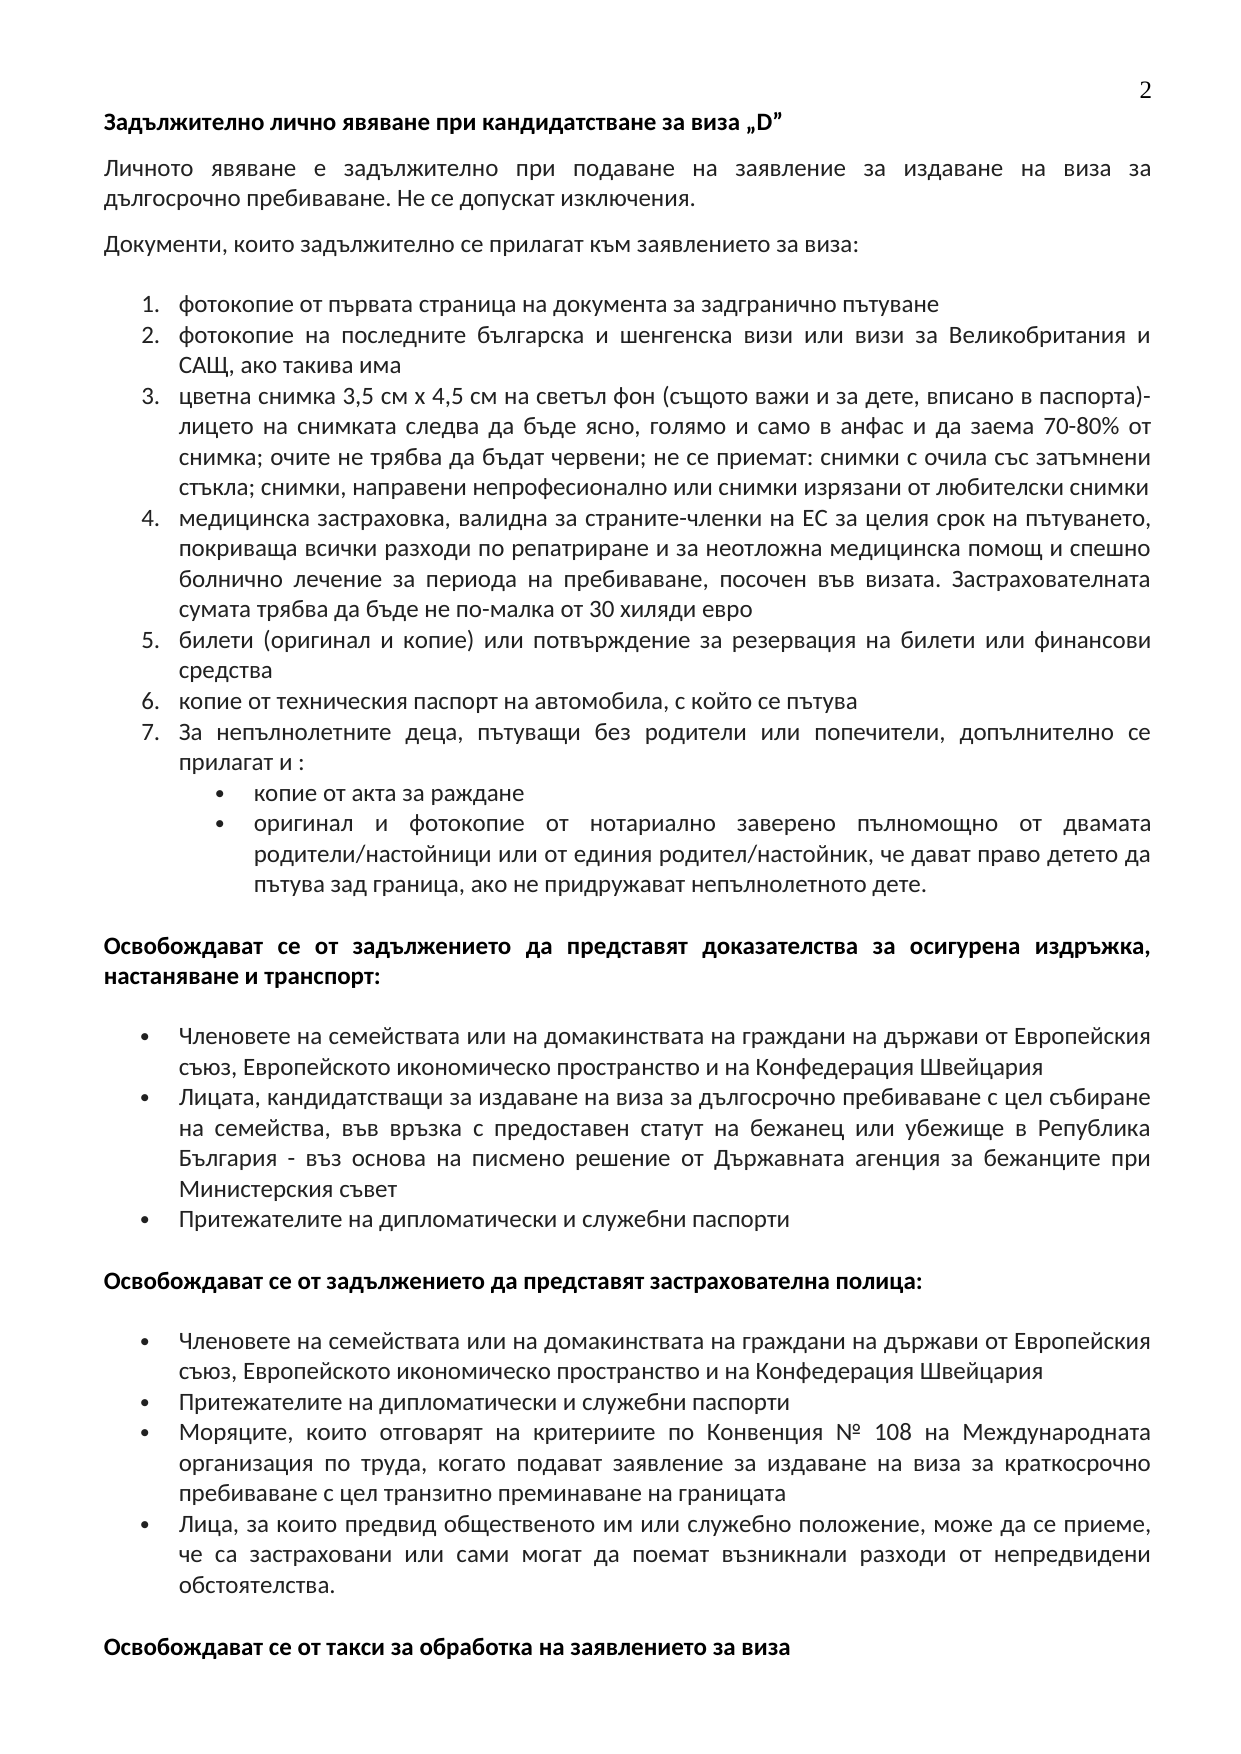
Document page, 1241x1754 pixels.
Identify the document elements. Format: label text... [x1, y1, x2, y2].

list фотокопие на последните българска и шенгенска визи или визи за Великобритания и САЩ, ако такива има [141, 319, 1152, 380]
list Лица, за които предвид общественото им или служебно положение, може да се приеме, че са застраховани или сами могат да поемат възникнали разходи от непредвидени обстоятелства. [141, 1508, 1152, 1599]
list За непълнолетните деца, пътуващи без родители или попечители, допълнително се прилагат и : [141, 716, 1152, 777]
list Членовете на семействата или на домакинствата на граждани на държави от Европейския съюз, Европейското икономическо пространство и на Конфедерация Швейцария [141, 1020, 1152, 1081]
text Задължително лично явяване при кандидатстване за виза „D” [103, 106, 1152, 136]
text Освобождават се от задължението да представят доказателства за осигурена издръжка, настаняване и транспорт: [103, 930, 1152, 991]
list цветна снимка 3,5 см х 4,5 см на светъл фон (същото важи и за дете, вписано в паспорта)- лицето на снимката следва да бъде ясно, голямо и само в анфас и да заема 70-80% от снимка; очите не трябва да бъдат червени; не се приемат: снимки с очила със затъмнени стъкла; снимки, направени непрофесионално или снимки изрязани от любителски снимки [141, 380, 1152, 502]
text Документи, които задължително се прилагат към заявлението за виза: [103, 229, 1152, 259]
list копие от техническия паспорт на автомобила, с който се пътува [141, 685, 1152, 716]
list Лицата, кандидатстващи за издаване на виза за дългосрочно пребиваване с цел събиране на семейства, във връзка с предоставен статут на бежанец или убежище в Република България - въз основа на писмено решение от Държавната агенция за бежанците при Министерския съвет [141, 1081, 1152, 1203]
text Освобождават се от задължението да представят застрахователна полица: [103, 1265, 1152, 1296]
text Освобождават се от такси за обработка на заявлението за виза [103, 1631, 1152, 1661]
list билети (оригинал и копие) или потвърждение за резервация на билети или финансови средства [141, 624, 1152, 685]
list копие от акта за раждане [216, 777, 1152, 807]
list Членовете на семействата или на домакинствата на граждани на държави от Европейския съюз, Европейското икономическо пространство и на Конфедерация Швейцария [141, 1325, 1152, 1386]
list оригинал и фотокопие от нотариално заверено пълномощно от двамата родители/настойници или от единия родител/настойник, че дават право детето да пътува зад граница, ако не придружават непълнолетното дете. [216, 807, 1152, 899]
text Личното явяване е задължително при подаване на заявление за издаване на виза за дългосрочно пребиваване. Не се допускат изключения. [103, 152, 1152, 213]
list Притежателите на дипломатически и служебни паспорти [141, 1203, 1152, 1234]
list медицинска застраховка, валидна за страните-членки на ЕС за целия срок на пътуването, покриваща всички разходи по репатриране и за неотложна медицинска помощ и спешно болнично лечение за периода на пребиваване, посочен във визата. Застрахователната сумата трябва да бъде не по-малка от 30 хиляди евро [141, 502, 1152, 624]
list фотокопие от първата страница на документа за задгранично пътуване [141, 288, 1152, 319]
list Притежателите на дипломатически и служебни паспорти [141, 1386, 1152, 1416]
list Моряците, които отговарят на критериите по Конвенция № 108 на Международната организация по труда, когато подават заявление за издаване на виза за краткосрочно пребиваване с цел транзитно преминаване на границата [141, 1416, 1152, 1508]
